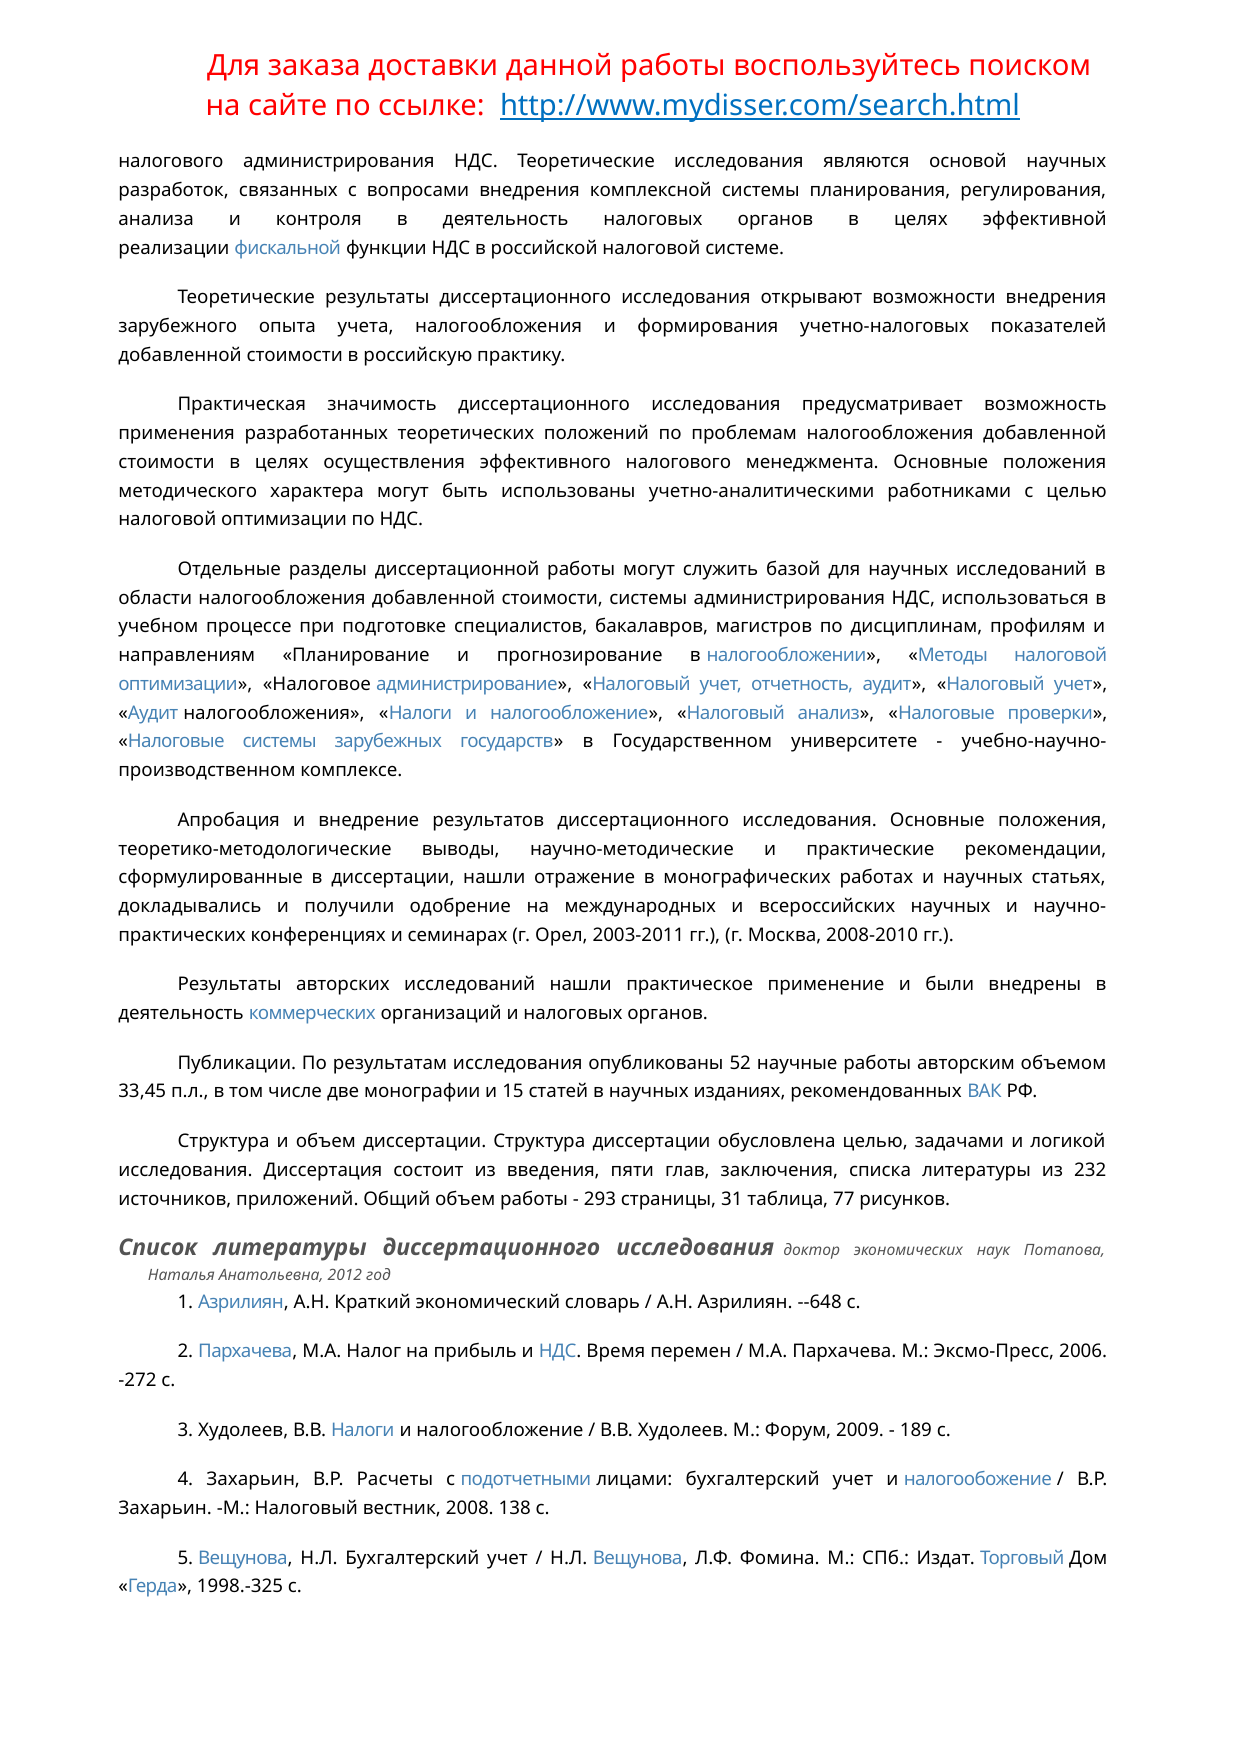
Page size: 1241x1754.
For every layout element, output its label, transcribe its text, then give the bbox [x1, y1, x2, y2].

subtitle Список литературы диссертационного исследования доктор экономических наук Потапова, Наталья Анатольевна, 2012 год [118, 1231, 1107, 1285]
